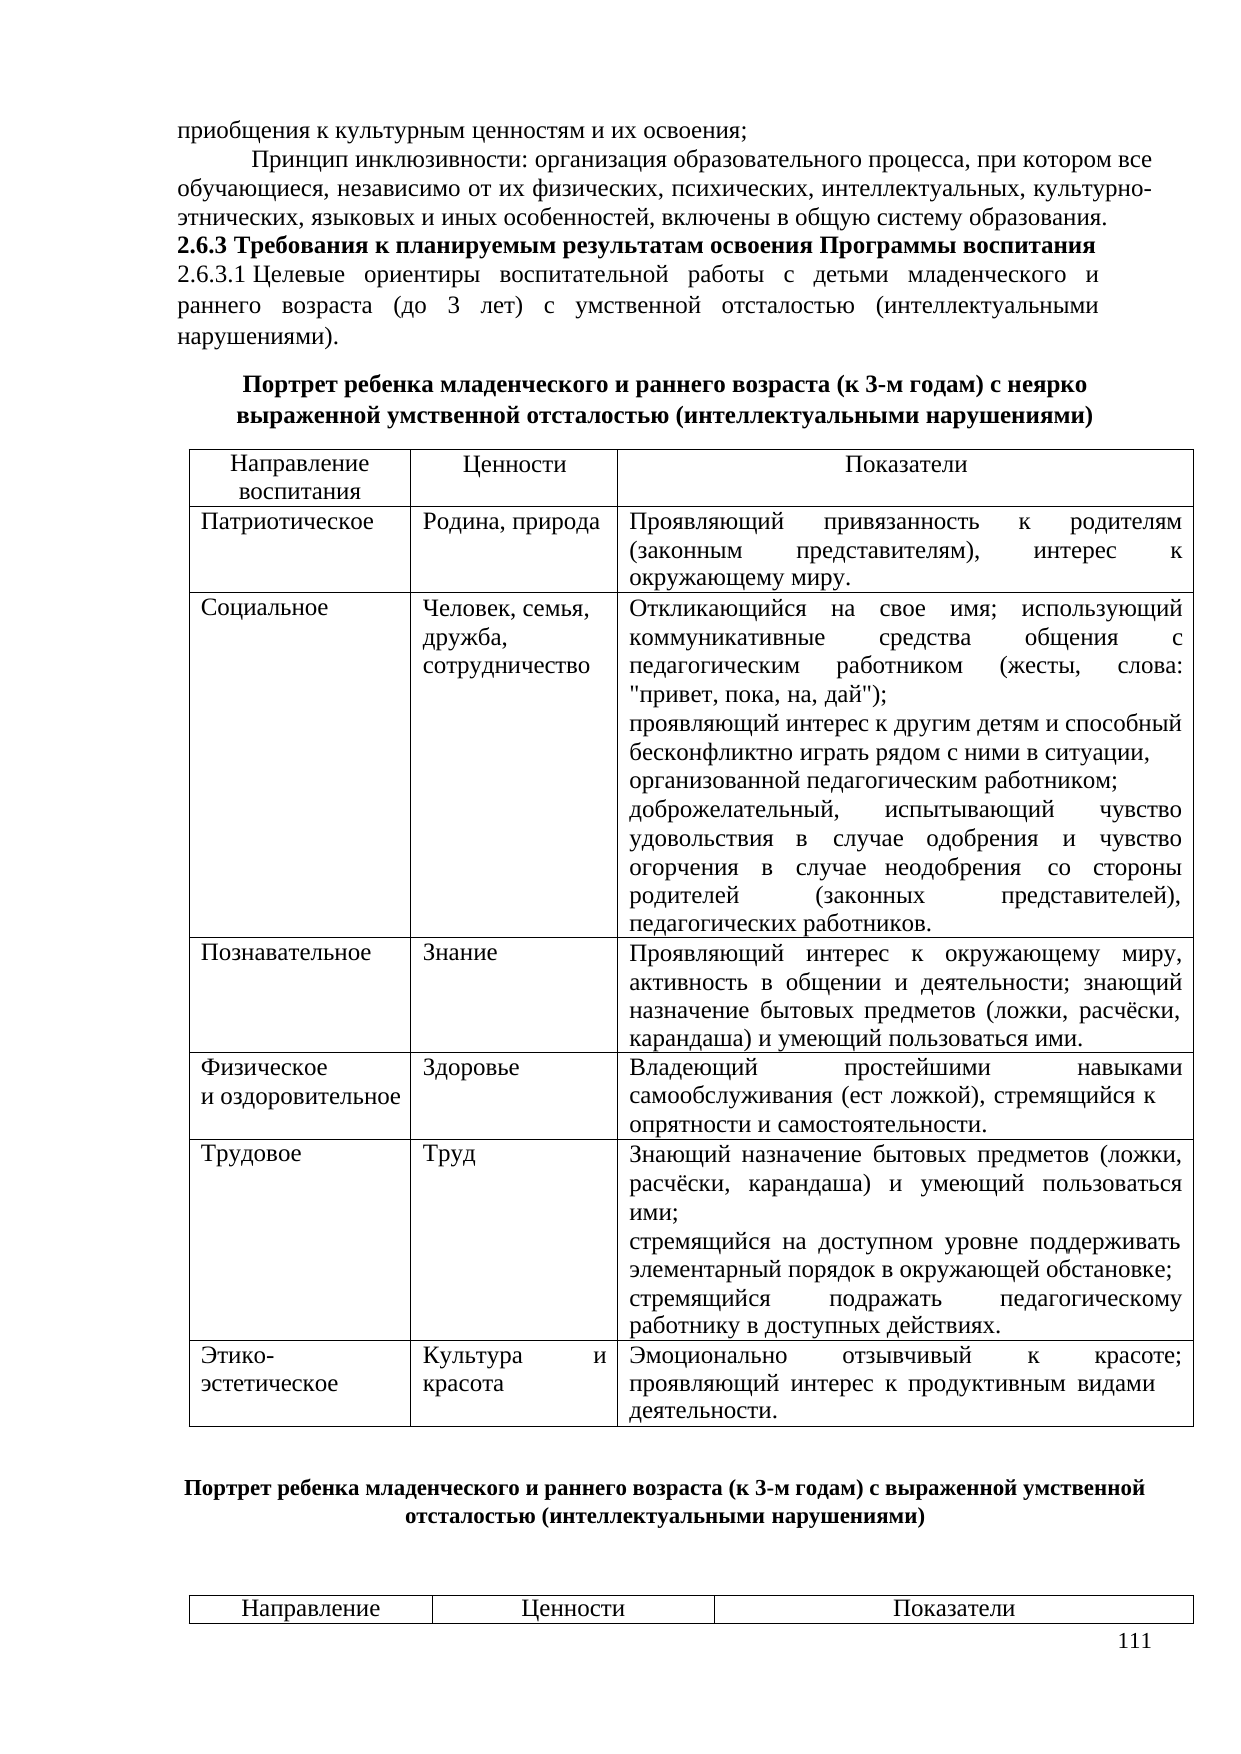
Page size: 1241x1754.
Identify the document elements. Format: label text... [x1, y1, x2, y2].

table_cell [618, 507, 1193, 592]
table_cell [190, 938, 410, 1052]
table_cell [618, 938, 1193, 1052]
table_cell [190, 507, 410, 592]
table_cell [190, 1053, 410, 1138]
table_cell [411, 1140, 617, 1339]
text Принцип инклюзивности: организация образовательного процесса, при котором все обучающиеся, независимо от их физических, психических, интеллектуальных, культурно- этнических, языковых и иных особенностей, включены в общую систему образования. [177, 144, 1153, 231]
list Целевые ориентиры воспитательной работы с детьми младенческого и раннего возраста (до 3 лет) с умственной отсталостью (интеллектуальными нарушениями). [177, 259, 1099, 350]
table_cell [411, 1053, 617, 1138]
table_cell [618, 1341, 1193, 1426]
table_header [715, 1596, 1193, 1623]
subtitle Требования к планируемым результатам освоения Программы воспитания [177, 231, 1207, 259]
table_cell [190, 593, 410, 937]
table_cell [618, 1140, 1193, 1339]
text Портрет ребенка младенческого и раннего возраста (к 3-м годам) с выраженной умственной отсталостью (интеллектуальными нарушениями) [183, 1473, 1146, 1529]
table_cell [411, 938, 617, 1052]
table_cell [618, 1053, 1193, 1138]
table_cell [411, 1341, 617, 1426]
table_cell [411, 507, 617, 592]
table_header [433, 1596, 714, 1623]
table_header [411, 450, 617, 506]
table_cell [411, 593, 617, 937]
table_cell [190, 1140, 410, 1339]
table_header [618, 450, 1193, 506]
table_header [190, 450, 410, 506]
subtitle Портрет ребенка младенческого и раннего возраста (к 3-м годам) с неярко выраженной умственной отсталостью (интеллектуальными нарушениями) [236, 369, 1093, 429]
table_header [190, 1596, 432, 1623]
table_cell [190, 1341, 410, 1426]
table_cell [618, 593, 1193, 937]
text приобщения к культурным ценностям и их освоения; [177, 115, 1207, 144]
